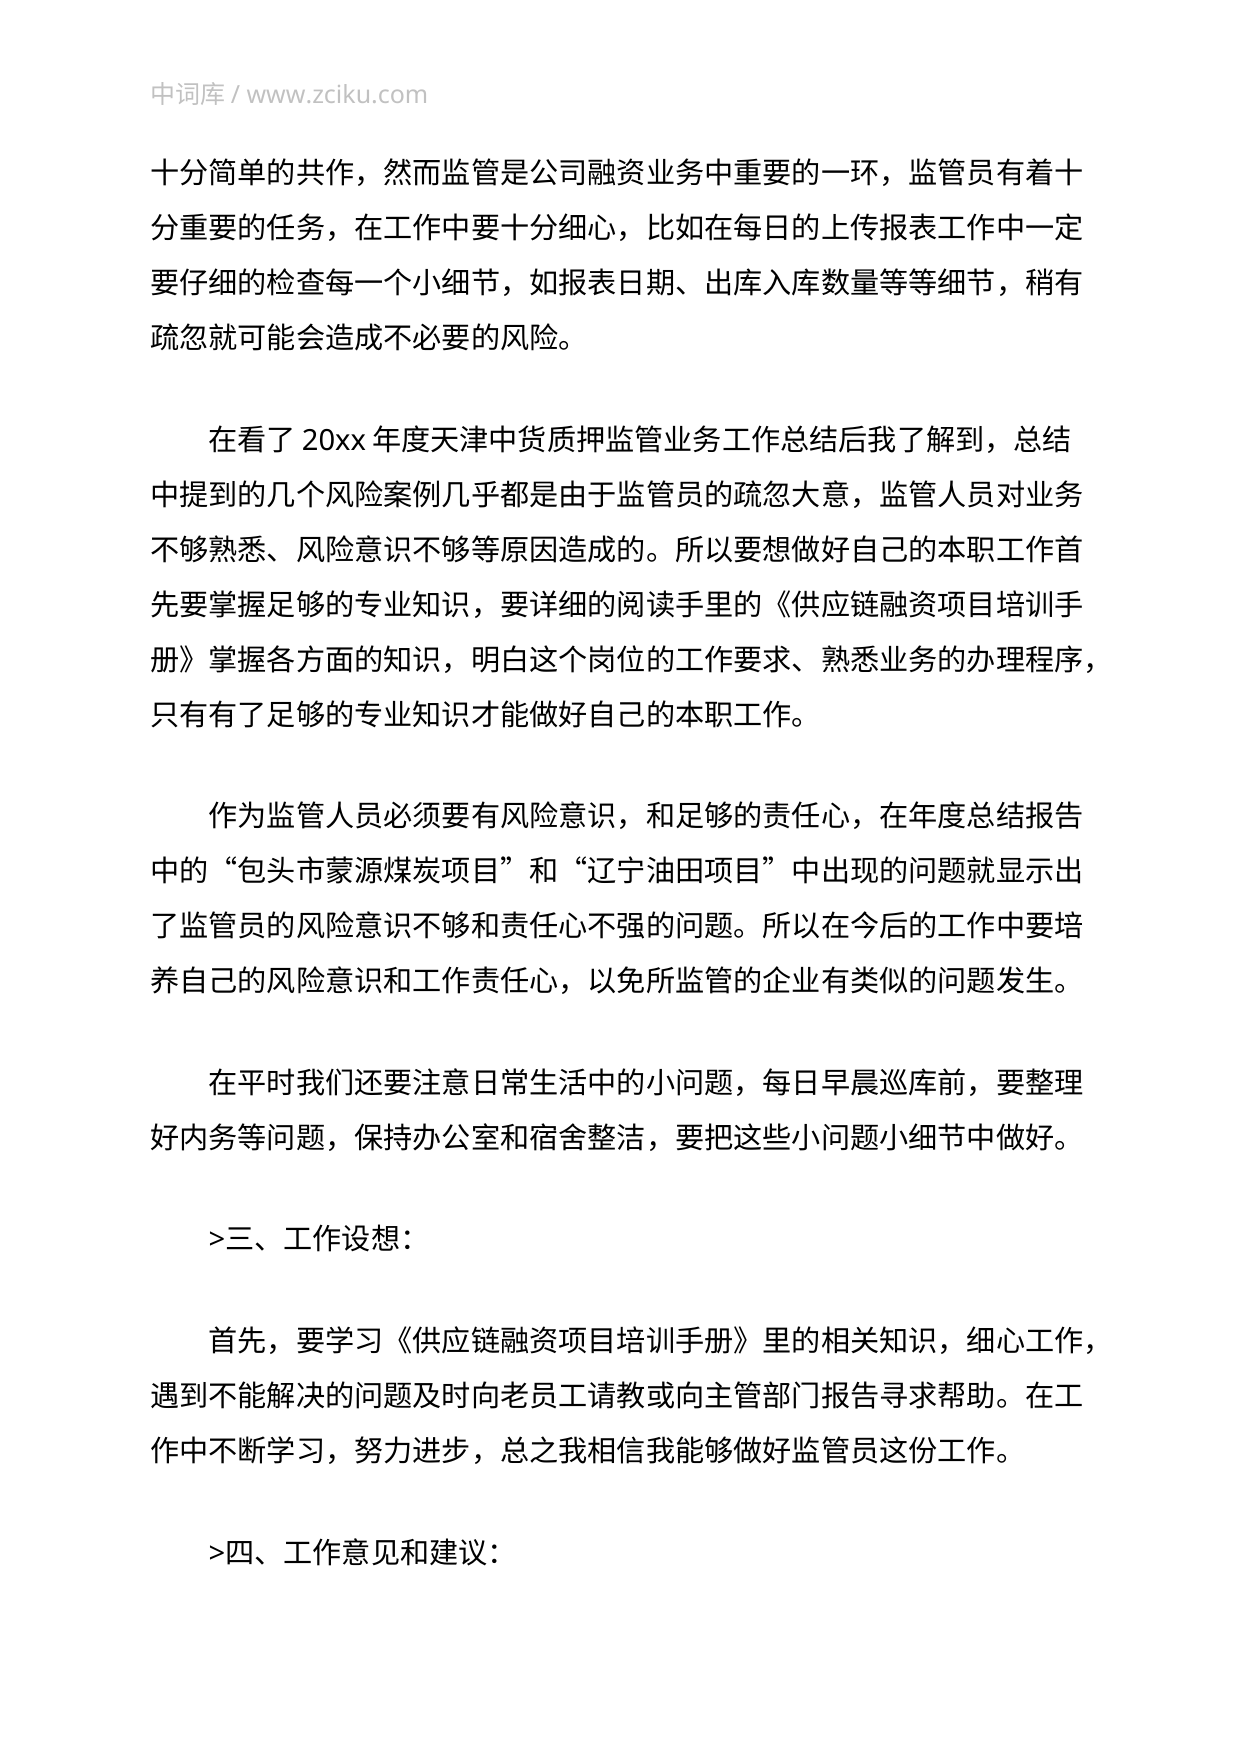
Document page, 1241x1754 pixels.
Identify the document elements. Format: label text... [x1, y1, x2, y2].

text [150, 150, 1090, 357]
text 首先，要学习《供应链融资项目培训手册》里的相关知识，细心工作，遇到不能解决的问题及时向老员工请教或向主管部门报告寻求帮助。在工作中不断学习，努力进步，总之我相信我能够做好监管员这份工作。 [150, 1318, 1090, 1470]
text >四、工作意见和建议： [150, 1529, 1090, 1572]
text 在看了20xx年度天津中货质押监管业务工作总结后我了解到，总结中提到的几个风险案例几乎都是由于监管员的疏忽大意，监管人员对业务不够熟悉、风险意识不够等原因造成的。所以要想做好自己的本职工作首先要掌握足够的专业知识，要详细的阅读手里的《供应链融资项目培训手册》掌握各方面的知识，明白这个岗位的工作要求、熟悉业务的办理程序，只有有了足够的专业知识才能做好自己的本职工作。 [150, 416, 1090, 733]
text 在平时我们还要注意日常生活中的小问题，每日早晨巡库前，要整理好内务等问题，保持办公室和宿舍整洁，要把这些小问题小细节中做好。 [150, 1059, 1090, 1156]
text 作为监管人员必须要有风险意识，和足够的责任心，在年度总结报告中的“包头市蒙源煤炭项目”和“辽宁油田项目”中出现的问题就显示出了监管员的风险意识不够和责任心不强的问题。所以在今后的工作中要培养自己的风险意识和工作责任心，以免所监管的企业有类似的问题发生。 [150, 793, 1090, 1000]
text >三、工作设想： [150, 1216, 1090, 1258]
